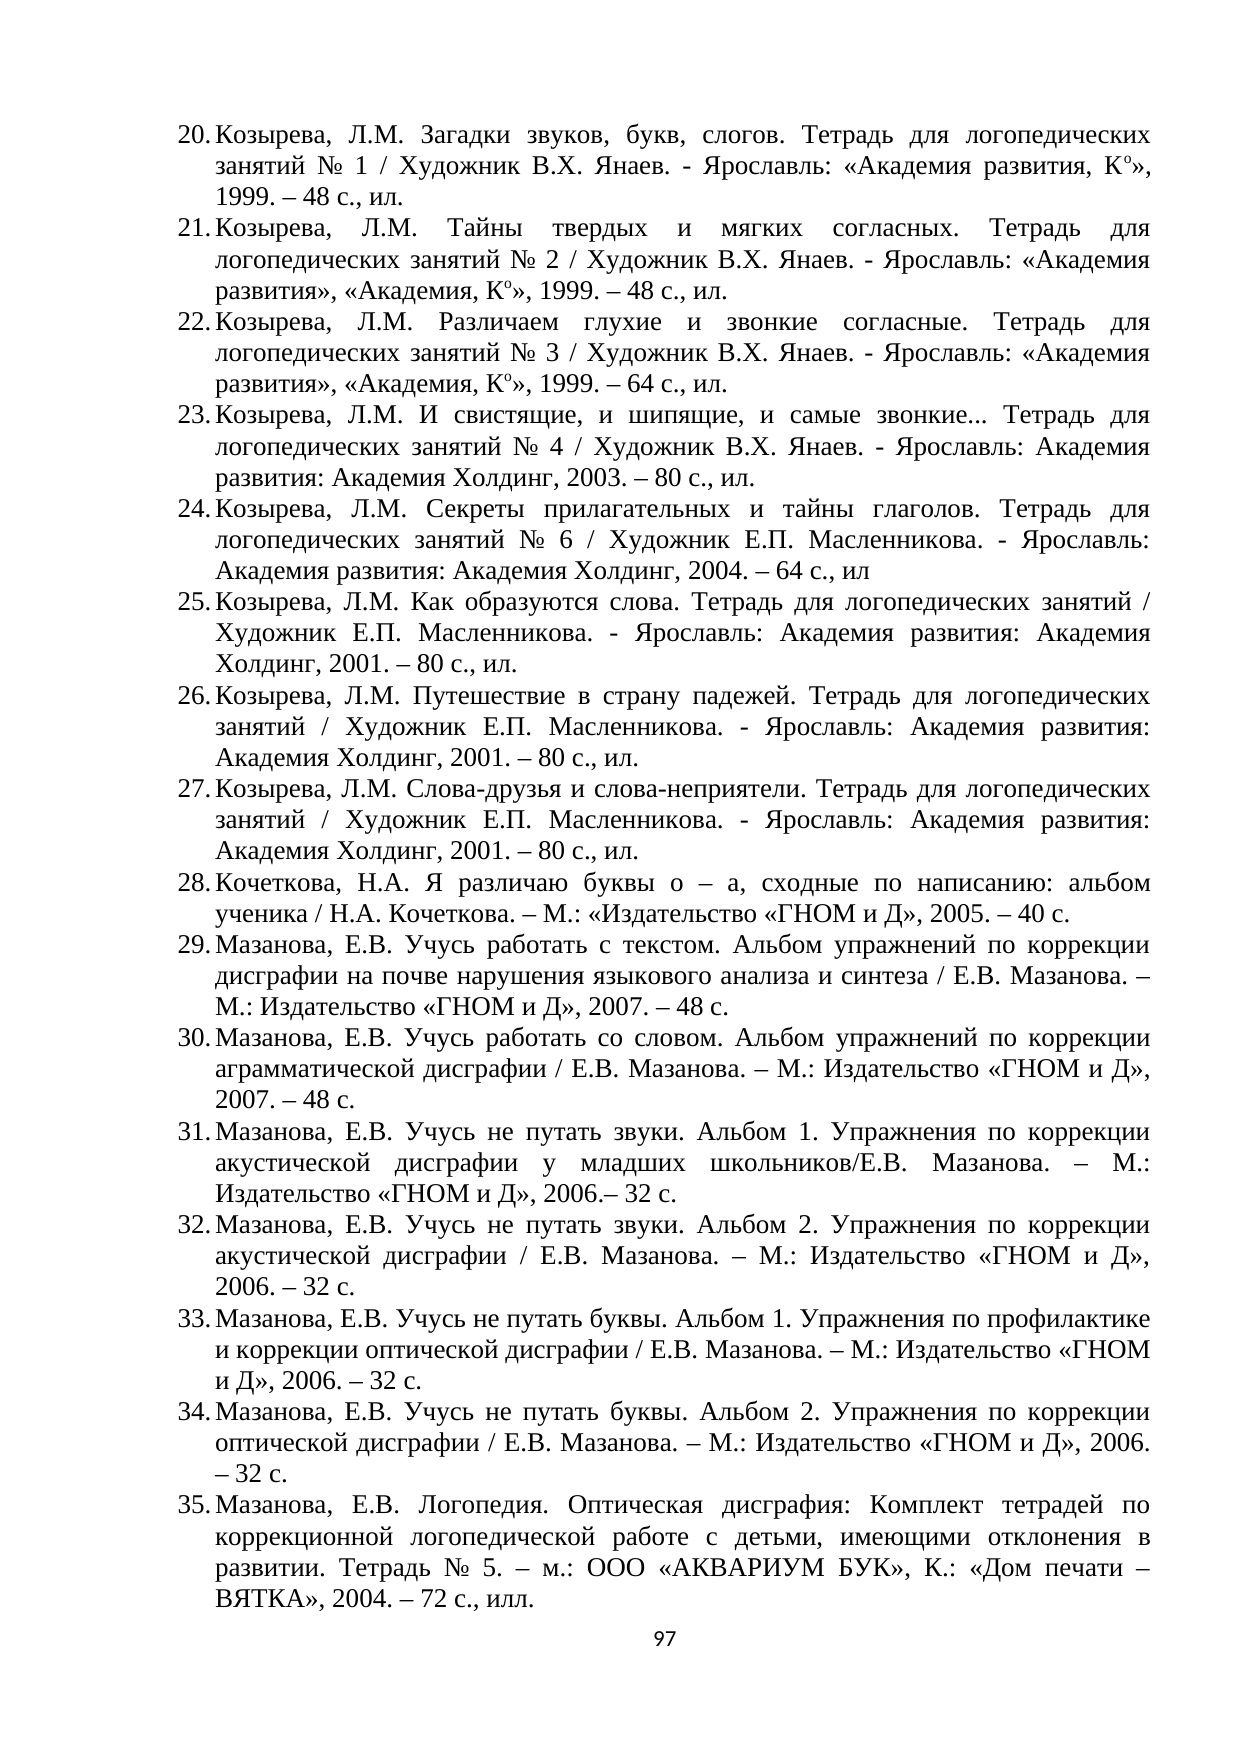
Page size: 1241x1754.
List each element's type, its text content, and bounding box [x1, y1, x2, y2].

list Мазанова, Е.В. Учусь работать со словом. Альбом упражнений по коррекции аграмматической дисграфии / Е.В. Мазанова. – М.: Издательство «ГНОМ и Д», 2007. – 48 с. [177, 1021, 1152, 1115]
list Козырева, Л.М. Как образуются слова. Тетрадь для логопедических занятий / Художник Е.П. Масленникова. - Ярославль: Академия развития: Академия Холдинг, 2001. – 80 с., ил. [177, 585, 1152, 679]
list Мазанова, Е.В. Учусь не путать звуки. Альбом 1. Упражнения по коррекции акустической дисграфии у младших школьников/Е.В. Мазанова. – М.: Издательство «ГНОМ и Д», 2006.– 32 с. [177, 1115, 1152, 1208]
list Козырева, Л.М. Различаем глухие и звонкие согласные. Тетрадь для логопедических занятий № 3 / Художник В.Х. Янаев. - Ярославль: «Академия развития», «Академия, Ко», 1999. – 64 с., ил. [177, 305, 1152, 398]
list Кочеткова, Н.А. Я различаю буквы о – а, сходные по написанию: альбом ученика / Н.А. Кочеткова. – М.: «Издательство «ГНОМ и Д», 2005. – 40 с. [177, 866, 1152, 928]
list Мазанова, Е.В. Учусь работать с текстом. Альбом упражнений по коррекции дисграфии на почве нарушения языкового анализа и синтеза / Е.В. Мазанова. – М.: Издательство «ГНОМ и Д», 2007. – 48 с. [177, 928, 1152, 1021]
list Мазанова, Е.В. Учусь не путать буквы. Альбом 1. Упражнения по профилактике и коррекции оптической дисграфии / Е.В. Мазанова. – М.: Издательство «ГНОМ и Д», 2006. – 32 с. [177, 1302, 1152, 1395]
list Мазанова, Е.В. Учусь не путать звуки. Альбом 2. Упражнения по коррекции акустической дисграфии / Е.В. Мазанова. – М.: Издательство «ГНОМ и Д», 2006. – 32 с. [177, 1208, 1152, 1302]
list Козырева, Л.М. Загадки звуков, букв, слогов. Тетрадь для логопедических занятий № 1 / Художник В.Х. Янаев. - Ярославль: «Академия развития, Ко», 1999. – 48 с., ил. [177, 118, 1152, 212]
list Мазанова, Е.В. Логопедия. Оптическая дисграфия: Комплект тетрадей по коррекционной логопедической работе с детьми, имеющими отклонения в развитии. Тетрадь № 5. – м.: ООО «АКВАРИУМ БУК», К.: «Дом печати – ВЯТКА», 2004. – 72 с., илл. [177, 1488, 1152, 1613]
list Козырева, Л.М. Слова-друзья и слова-неприятели. Тетрадь для логопедических занятий / Художник Е.П. Масленникова. - Ярославль: Академия развития: Академия Холдинг, 2001. – 80 с., ил. [177, 772, 1152, 866]
list Козырева, Л.М. Путешествие в страну падежей. Тетрадь для логопедических занятий / Художник Е.П. Масленникова. - Ярославль: Академия развития: Академия Холдинг, 2001. – 80 с., ил. [177, 679, 1152, 772]
list Козырева, Л.М. Тайны твердых и мягких согласных. Тетрадь для логопедических занятий № 2 / Художник В.Х. Янаев. - Ярославль: «Академия развития», «Академия, Ко», 1999. – 48 с., ил. [177, 212, 1152, 305]
list Козырева, Л.М. И свистящие, и шипящие, и самые звонкие... Тетрадь для логопедических занятий № 4 / Художник В.Х. Янаев. - Ярославль: Академия развития: Академия Холдинг, 2003. – 80 с., ил. [177, 398, 1152, 492]
list Козырева, Л.М. Секреты прилагательных и тайны глаголов. Тетрадь для логопедических занятий № 6 / Художник Е.П. Масленникова. - Ярославль: Академия развития: Академия Холдинг, 2004. – 64 с., ил [177, 492, 1152, 585]
list Мазанова, Е.В. Учусь не путать буквы. Альбом 2. Упражнения по коррекции оптической дисграфии / Е.В. Мазанова. – М.: Издательство «ГНОМ и Д», 2006. – 32 с. [177, 1395, 1152, 1488]
